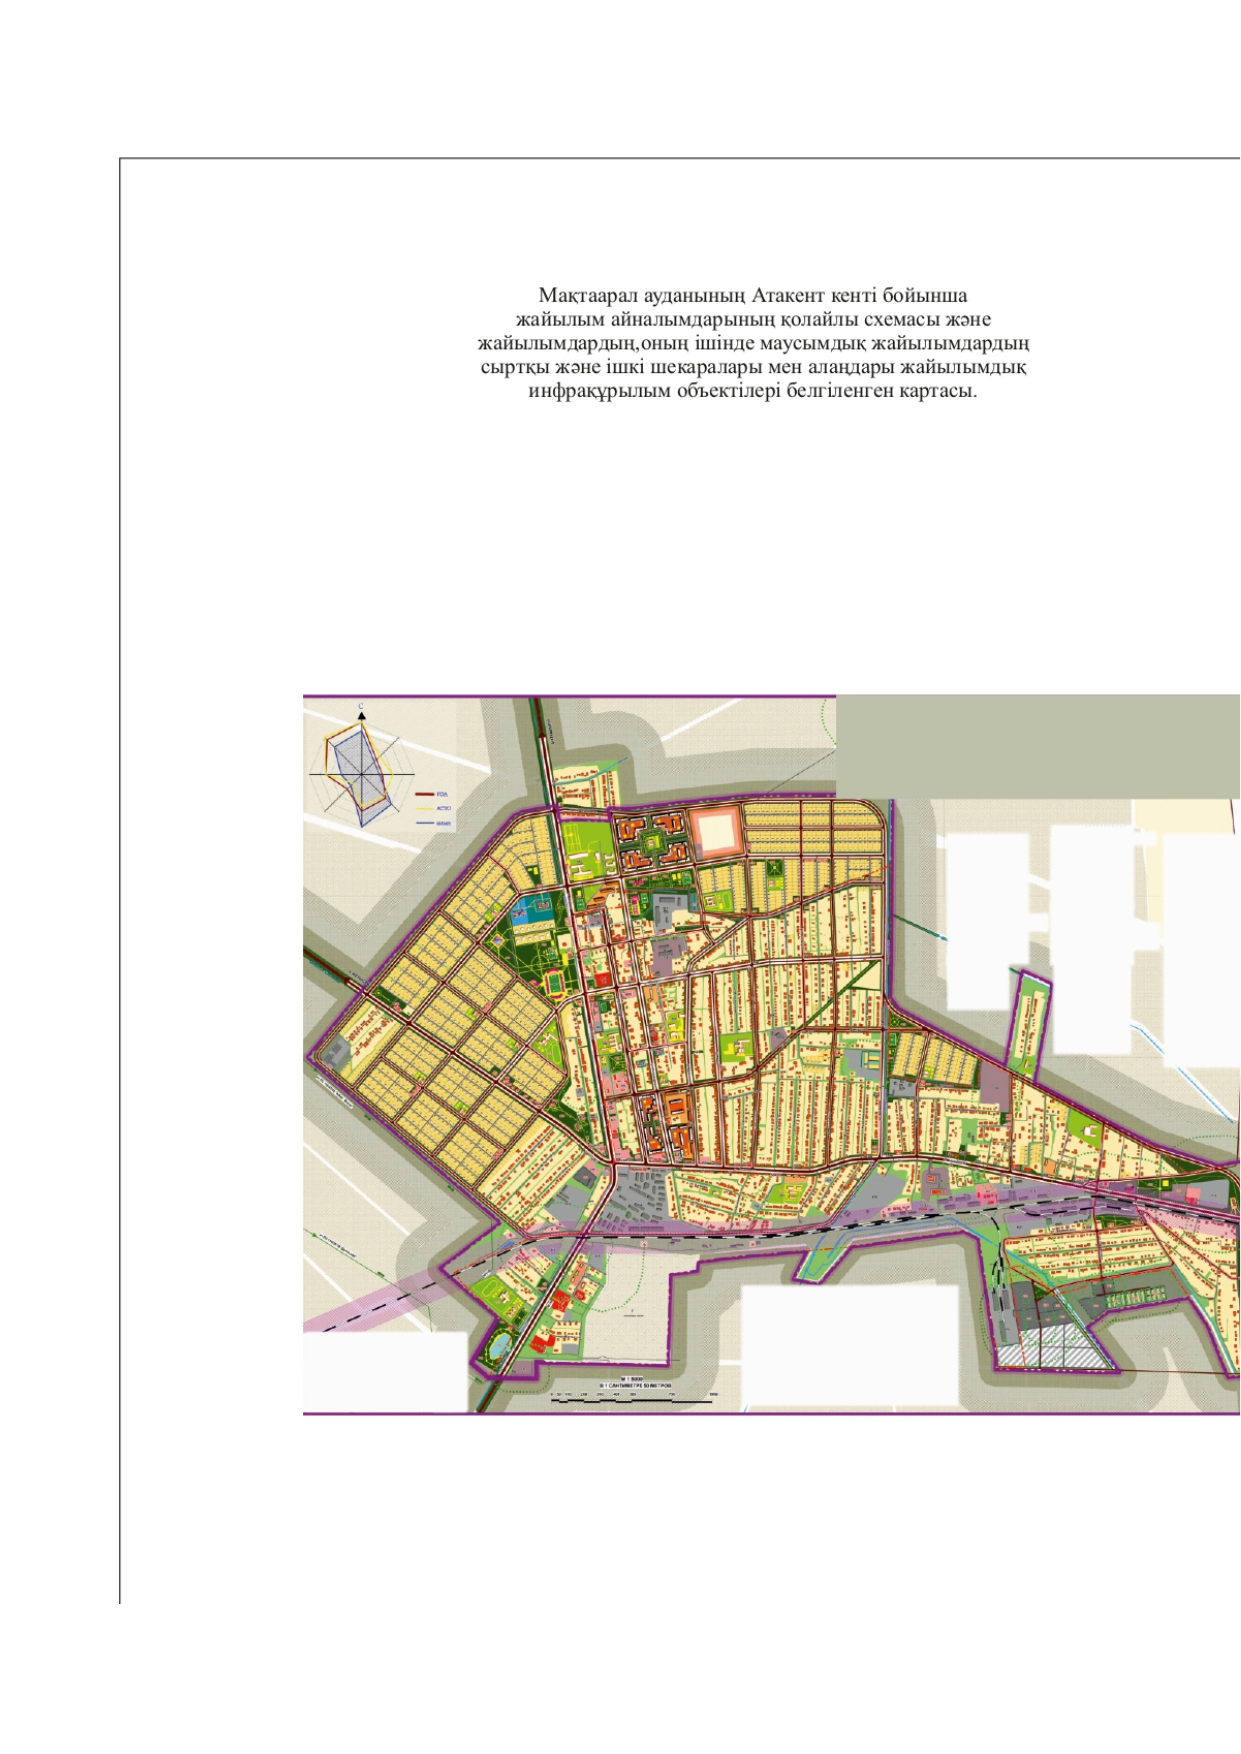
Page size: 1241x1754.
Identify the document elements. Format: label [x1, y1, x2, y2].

picture [112, 150, 1241, 1604]
